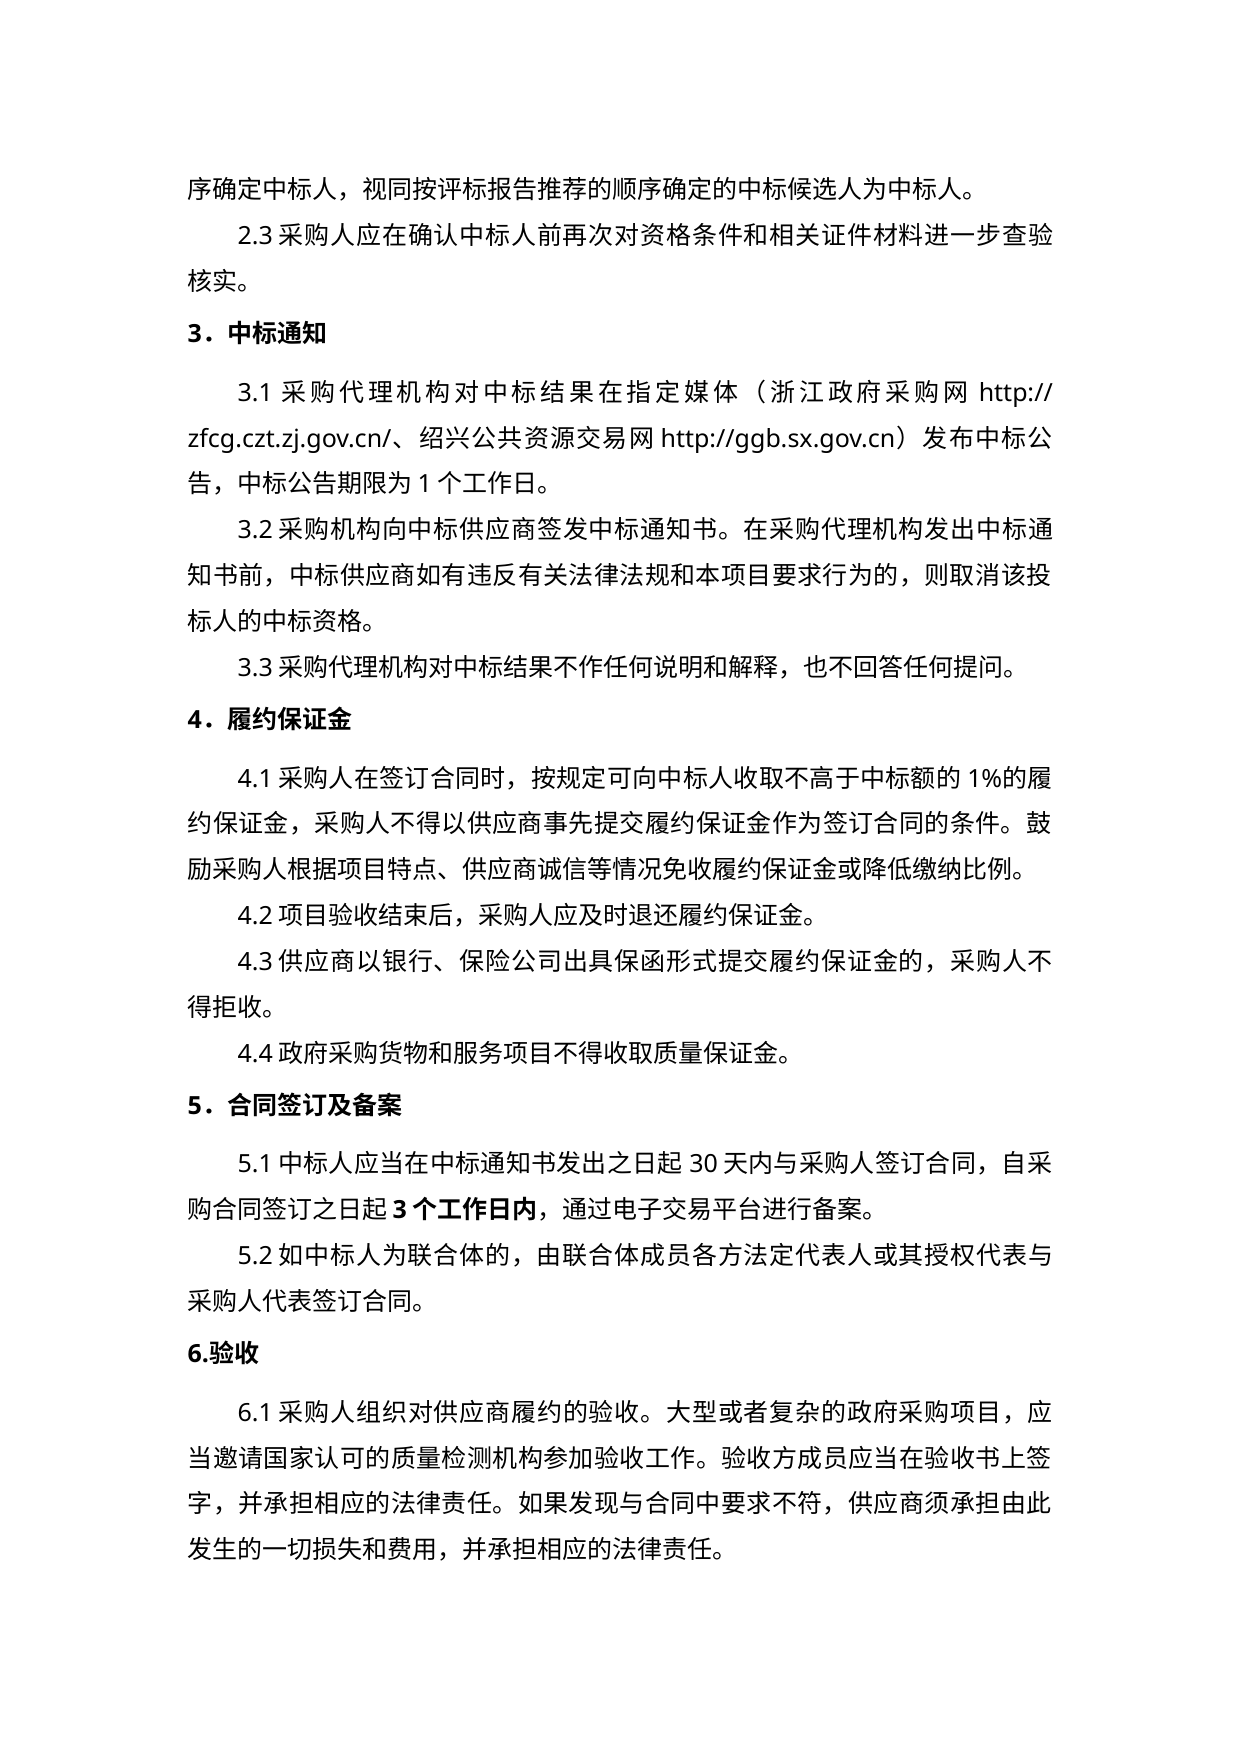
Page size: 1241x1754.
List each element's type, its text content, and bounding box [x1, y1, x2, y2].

text 4．履约保证金 [187, 685, 1053, 750]
text 4.4政府采购货物和服务项目不得收取质量保证金。 [187, 1025, 1053, 1071]
text 4.2项目验收结束后，采购人应及时退还履约保证金。 [187, 888, 1053, 934]
text 3．中标通知 [187, 299, 1053, 364]
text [187, 162, 1053, 208]
text 3.1采购代理机构对中标结果在指定媒体（浙江政府采购网http://zfcg.czt.zj.gov.cn/、绍兴公共资源交易网http://ggb.sx.gov.cn）发布中标公告，中标公告期限为1个工作日。 [187, 364, 1053, 502]
text 5.1中标人应当在中标通知书发出之日起30天内与采购人签订合同，自采购合同签订之日起3个工作日内，通过电子交易平台进行备案。 [187, 1136, 1053, 1228]
text 4.1采购人在签订合同时，按规定可向中标人收取不高于中标额的1%的履约保证金，采购人不得以供应商事先提交履约保证金作为签订合同的条件。鼓励采购人根据项目特点、供应商诚信等情况免收履约保证金或降低缴纳比例。 [187, 750, 1053, 888]
text 6.验收 [187, 1319, 1053, 1384]
text 5.2如中标人为联合体的，由联合体成员各方法定代表人或其授权代表与采购人代表签订合同。 [187, 1228, 1053, 1319]
text 3.2采购机构向中标供应商签发中标通知书。在采购代理机构发出中标通知书前，中标供应商如有违反有关法律法规和本项目要求行为的，则取消该投标人的中标资格。 [187, 502, 1053, 639]
text 3.3采购代理机构对中标结果不作任何说明和解释，也不回答任何提问。 [187, 639, 1053, 685]
text 5．合同签订及备案 [187, 1071, 1053, 1136]
text 2.3采购人应在确认中标人前再次对资格条件和相关证件材料进一步查验核实。 [187, 208, 1053, 299]
text 6.1采购人组织对供应商履约的验收。大型或者复杂的政府采购项目，应当邀请国家认可的质量检测机构参加验收工作。验收方成员应当在验收书上签字，并承担相应的法律责任。如果发现与合同中要求不符，供应商须承担由此发生的一切损失和费用，并承担相应的法律责任。 [187, 1384, 1053, 1568]
text 4.3供应商以银行、保险公司出具保函形式提交履约保证金的，采购人不得拒收。 [187, 934, 1053, 1025]
